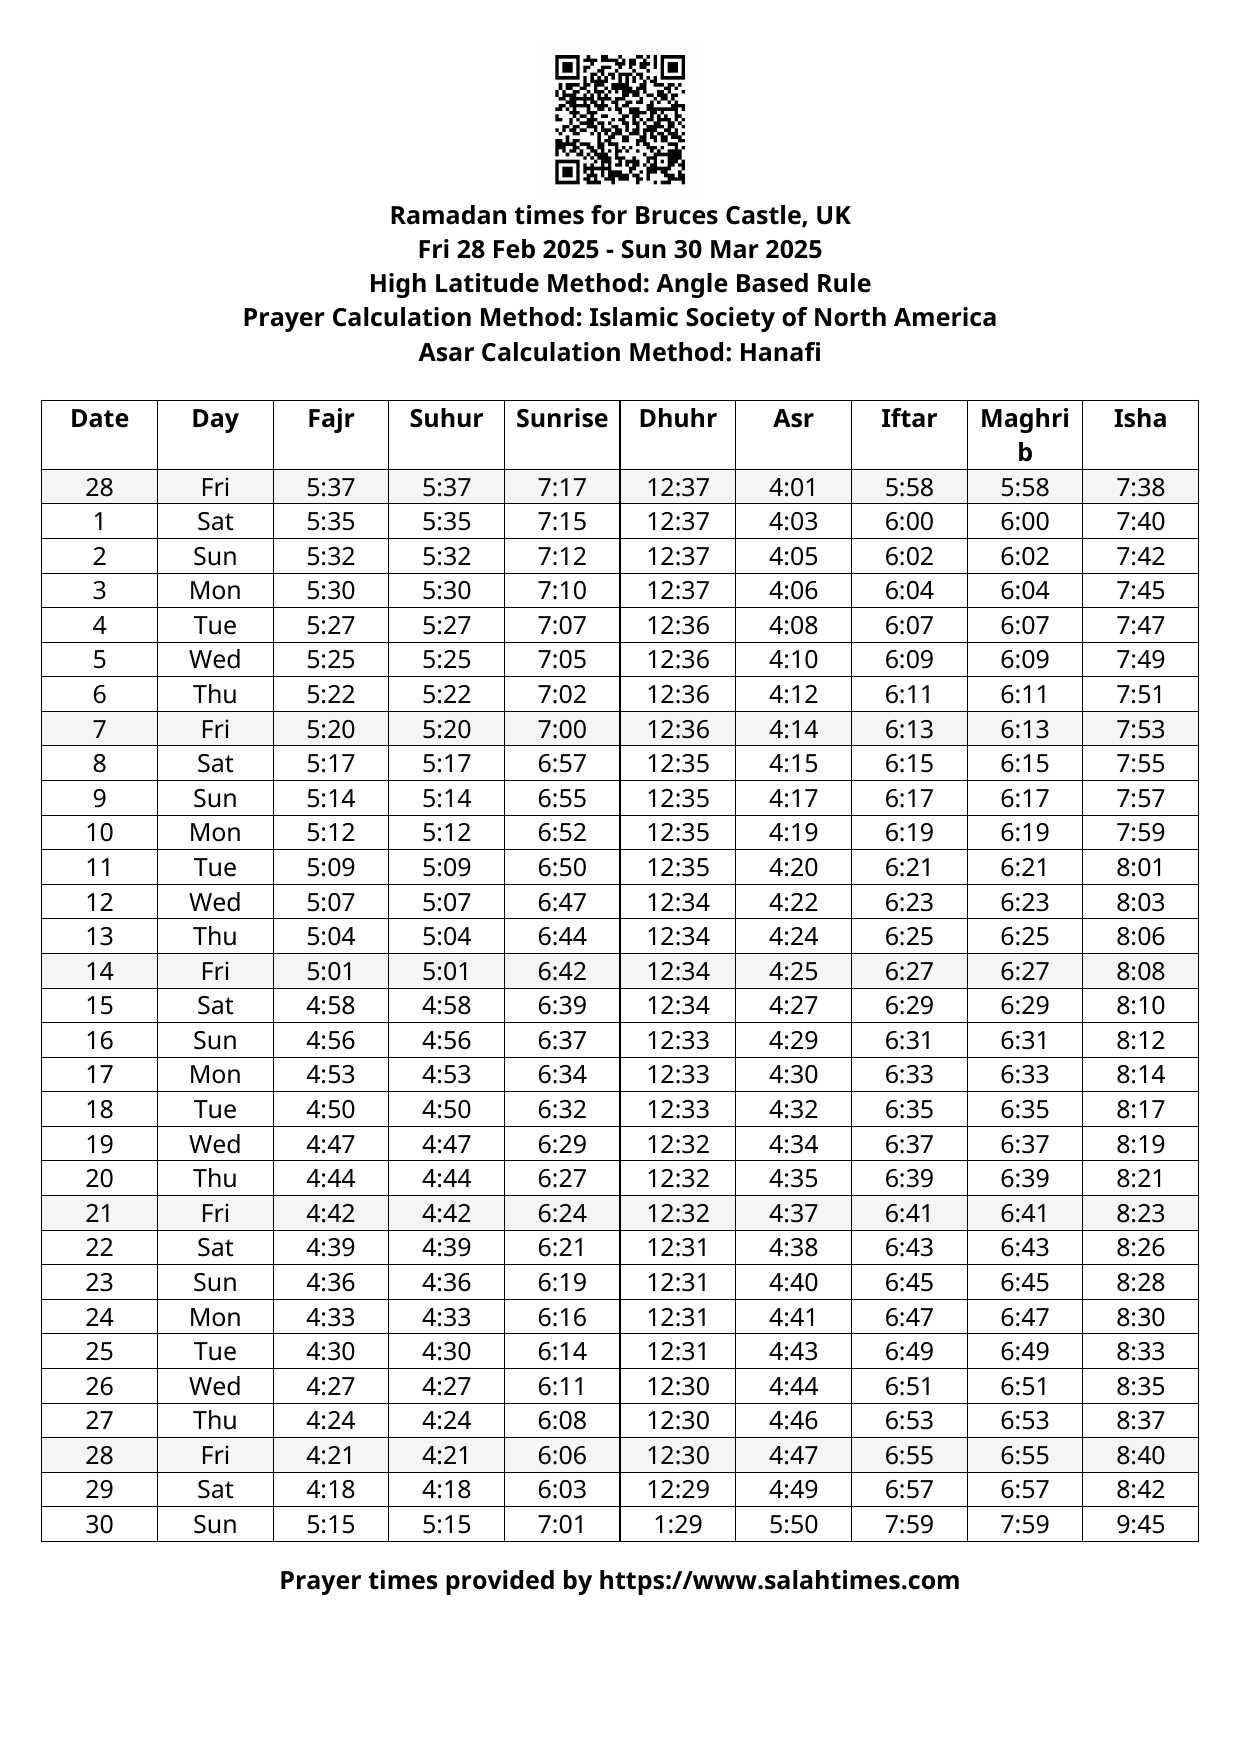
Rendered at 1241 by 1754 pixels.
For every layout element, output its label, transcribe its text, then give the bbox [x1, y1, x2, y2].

table_cell 6:39 [968, 1161, 1082, 1195]
text Ramadan times for Bruces Castle, UK [42, 198, 1198, 232]
table_cell 8:33 [1083, 1334, 1198, 1368]
table_cell 7:12 [505, 539, 619, 572]
table_cell 23 [42, 1265, 157, 1299]
table_cell 12:34 [621, 989, 735, 1022]
table_cell Sat [158, 989, 273, 1022]
table_cell 6:57 [505, 746, 619, 780]
table_cell 8 [42, 746, 157, 780]
table_cell 7:05 [505, 643, 619, 676]
table_cell 6:50 [505, 850, 619, 884]
table_cell 6:14 [505, 1334, 619, 1368]
table_cell Wed [158, 1127, 273, 1160]
table_cell 6:19 [505, 1265, 619, 1299]
table_cell 8:06 [1083, 919, 1198, 953]
table_cell 6:27 [968, 954, 1082, 987]
table_cell 4:42 [274, 1196, 388, 1229]
table_cell 12:32 [621, 1127, 735, 1160]
table_cell 6:55 [505, 781, 619, 814]
table_cell 7:59 [1083, 816, 1198, 849]
table_cell 7:49 [1083, 643, 1198, 676]
table_cell 5:09 [389, 850, 504, 884]
table_cell 6:17 [852, 781, 967, 814]
table_cell 6:23 [852, 885, 967, 918]
table_cell 4:58 [274, 989, 388, 1022]
table_cell 6:47 [968, 1300, 1082, 1333]
table_cell 6:41 [852, 1196, 967, 1229]
table_cell 6:55 [852, 1438, 967, 1472]
table_cell 6:35 [852, 1092, 967, 1126]
table_cell 6:51 [852, 1369, 967, 1402]
table_header Fajr [274, 401, 388, 469]
table_cell 4:17 [736, 781, 851, 814]
table_cell 6:02 [968, 539, 1082, 572]
table_cell 8:23 [1083, 1196, 1198, 1229]
table_cell Sun [158, 1023, 273, 1057]
table_cell 6:51 [968, 1369, 1082, 1402]
table_cell 5:32 [389, 539, 504, 572]
table_cell 5:37 [274, 470, 388, 503]
table_cell 4:10 [736, 643, 851, 676]
table_header Isha [1083, 401, 1198, 469]
table_cell 5:17 [389, 746, 504, 780]
table_cell 6:33 [852, 1058, 967, 1091]
table_cell 6:15 [968, 746, 1082, 780]
table_cell 12:37 [621, 504, 735, 538]
table_cell 6:29 [505, 1127, 619, 1160]
table_cell 4:47 [389, 1127, 504, 1160]
table_cell 5:15 [389, 1507, 504, 1541]
table_cell 4:40 [736, 1265, 851, 1299]
table_cell 6:19 [852, 816, 967, 849]
table_cell 4:56 [389, 1023, 504, 1057]
table_cell 4:12 [736, 677, 851, 711]
table_cell 6:11 [505, 1369, 619, 1402]
table_cell 5:20 [274, 712, 388, 745]
table_cell 6:31 [852, 1023, 967, 1057]
text Fri 28 Feb 2025 - Sun 30 Mar 2025 [42, 232, 1198, 266]
table_cell 12:31 [621, 1265, 735, 1299]
table_cell 12:33 [621, 1023, 735, 1057]
table_cell Sun [158, 1507, 273, 1541]
table_cell 8:01 [1083, 850, 1198, 884]
table_cell 12:30 [621, 1369, 735, 1402]
table_cell 15 [42, 989, 157, 1022]
table_cell 8:12 [1083, 1023, 1198, 1057]
table_cell 5:30 [389, 574, 504, 607]
table_cell 12:36 [621, 712, 735, 745]
table_cell 10 [42, 816, 157, 849]
table_cell Tue [158, 1334, 273, 1368]
table_cell Fri [158, 1196, 273, 1229]
table_cell 6:49 [968, 1334, 1082, 1368]
table_cell Wed [158, 643, 273, 676]
table_cell 8:26 [1083, 1231, 1198, 1264]
table_cell 6:27 [852, 954, 967, 987]
table_header Maghrib [968, 401, 1082, 469]
table_header Suhur [389, 401, 504, 469]
table_cell 9 [42, 781, 157, 814]
table_cell 4:44 [274, 1161, 388, 1195]
table_cell 12:31 [621, 1300, 735, 1333]
table_cell 8:40 [1083, 1438, 1198, 1472]
table_cell Fri [158, 712, 273, 745]
table_cell 6:09 [968, 643, 1082, 676]
table_cell 8:37 [1083, 1404, 1198, 1437]
table_cell 6:19 [968, 816, 1082, 849]
table_cell Mon [158, 574, 273, 607]
table_cell 6:42 [505, 954, 619, 987]
table_cell 4:27 [736, 989, 851, 1022]
table_cell 4:08 [736, 608, 851, 642]
table_cell 11 [42, 850, 157, 884]
table_cell Tue [158, 850, 273, 884]
table_cell 6:41 [968, 1196, 1082, 1229]
table_cell 5:15 [274, 1507, 388, 1541]
table_cell Sun [158, 1265, 273, 1299]
table_cell 12:29 [621, 1473, 735, 1506]
table_cell 5:20 [389, 712, 504, 745]
table_cell 7 [42, 712, 157, 745]
table_cell 26 [42, 1369, 157, 1402]
table_cell 12 [42, 885, 157, 918]
table_cell 7:17 [505, 470, 619, 503]
table_cell 7:53 [1083, 712, 1198, 745]
table_cell 8:35 [1083, 1369, 1198, 1402]
table_cell 4:47 [274, 1127, 388, 1160]
table_cell 6:21 [505, 1231, 619, 1264]
table_cell 4:43 [736, 1334, 851, 1368]
table_cell Thu [158, 1404, 273, 1437]
table_cell 4:50 [274, 1092, 388, 1126]
table_cell 6:23 [968, 885, 1082, 918]
table_cell 4:46 [736, 1404, 851, 1437]
table_cell 6:21 [968, 850, 1082, 884]
table_cell Tue [158, 1092, 273, 1126]
table_cell 4:27 [389, 1369, 504, 1402]
table_cell 6:15 [852, 746, 967, 780]
table_cell 22 [42, 1231, 157, 1264]
table_cell 5:14 [389, 781, 504, 814]
table_cell 6:04 [968, 574, 1082, 607]
table_cell 7:15 [505, 504, 619, 538]
table_cell 5:07 [274, 885, 388, 918]
table_cell 4:38 [736, 1231, 851, 1264]
table_cell 5:12 [389, 816, 504, 849]
table_cell 4:22 [736, 885, 851, 918]
table_cell 9:45 [1083, 1507, 1198, 1541]
table_cell 7:02 [505, 677, 619, 711]
table_cell 6:13 [968, 712, 1082, 745]
table_cell 29 [42, 1473, 157, 1506]
table_cell 5 [42, 643, 157, 676]
table_cell 7:45 [1083, 574, 1198, 607]
table_cell 7:57 [1083, 781, 1198, 814]
table_cell 6:09 [852, 643, 967, 676]
table_cell 4:18 [274, 1473, 388, 1506]
table_cell 4:44 [736, 1369, 851, 1402]
table_cell 6:57 [968, 1473, 1082, 1506]
table_cell 27 [42, 1404, 157, 1437]
table_cell 25 [42, 1334, 157, 1368]
table_cell Sat [158, 746, 273, 780]
table_cell 5:22 [274, 677, 388, 711]
table_cell 6:37 [968, 1127, 1082, 1160]
table_cell 7:59 [852, 1507, 967, 1541]
table_cell 6:39 [852, 1161, 967, 1195]
table_cell 7:07 [505, 608, 619, 642]
table_cell Mon [158, 1058, 273, 1091]
table_cell 8:14 [1083, 1058, 1198, 1091]
table_cell 6:03 [505, 1473, 619, 1506]
table_cell 4:25 [736, 954, 851, 987]
table_cell 4:42 [389, 1196, 504, 1229]
table_cell 5:07 [389, 885, 504, 918]
table_cell 7:55 [1083, 746, 1198, 780]
table_cell 5:50 [736, 1507, 851, 1541]
table_cell 6:11 [968, 677, 1082, 711]
table_cell 5:35 [274, 504, 388, 538]
table_cell 12:33 [621, 1058, 735, 1091]
table_cell 6:07 [968, 608, 1082, 642]
table_cell 5:30 [274, 574, 388, 607]
table_cell 5:27 [389, 608, 504, 642]
table_cell 5:32 [274, 539, 388, 572]
table_cell 12:30 [621, 1404, 735, 1437]
table_cell 4:18 [389, 1473, 504, 1506]
table_cell 12:34 [621, 919, 735, 953]
table_cell 5:27 [274, 608, 388, 642]
table_cell 6:53 [852, 1404, 967, 1437]
table_cell 7:01 [505, 1507, 619, 1541]
table_cell 6:21 [852, 850, 967, 884]
table_cell 6 [42, 677, 157, 711]
table_cell 28 [42, 470, 157, 503]
table_cell 6:06 [505, 1438, 619, 1472]
table_cell 5:01 [389, 954, 504, 987]
table_cell 7:42 [1083, 539, 1198, 572]
table_cell 4:24 [736, 919, 851, 953]
table_cell 4:56 [274, 1023, 388, 1057]
table_cell 4:47 [736, 1438, 851, 1472]
table_cell 4:53 [389, 1058, 504, 1091]
table_cell 6:11 [852, 677, 967, 711]
table_cell 12:35 [621, 746, 735, 780]
table_cell 6:43 [968, 1231, 1082, 1264]
table_cell 4:29 [736, 1023, 851, 1057]
table_cell 1:29 [621, 1507, 735, 1541]
table_cell Sat [158, 1473, 273, 1506]
table_cell Thu [158, 677, 273, 711]
table_cell 18 [42, 1092, 157, 1126]
table_cell 4:06 [736, 574, 851, 607]
table_cell 7:10 [505, 574, 619, 607]
table_cell 5:37 [389, 470, 504, 503]
table_cell 8:19 [1083, 1127, 1198, 1160]
table_cell 12:36 [621, 643, 735, 676]
table_cell 4:24 [274, 1404, 388, 1437]
table_cell 6:43 [852, 1231, 967, 1264]
table_cell 4:58 [389, 989, 504, 1022]
table_cell 14 [42, 954, 157, 987]
table_cell 6:17 [968, 781, 1082, 814]
table_cell 4:36 [389, 1265, 504, 1299]
table_cell 3 [42, 574, 157, 607]
table_cell 6:32 [505, 1092, 619, 1126]
table_cell 8:17 [1083, 1092, 1198, 1126]
table_cell 6:25 [968, 919, 1082, 953]
table_cell 7:38 [1083, 470, 1198, 503]
table_cell 4:01 [736, 470, 851, 503]
table_cell 4:05 [736, 539, 851, 572]
text Asar Calculation Method: Hanafi [42, 334, 1198, 368]
table_cell Sat [158, 1231, 273, 1264]
table_cell 12:30 [621, 1438, 735, 1472]
table_cell 5:09 [274, 850, 388, 884]
table_cell 4:33 [274, 1300, 388, 1333]
table_cell 4 [42, 608, 157, 642]
table_cell 5:58 [968, 470, 1082, 503]
table_cell 6:27 [505, 1161, 619, 1195]
table_cell 4:15 [736, 746, 851, 780]
table_cell 4:21 [274, 1438, 388, 1472]
table_cell 6:08 [505, 1404, 619, 1437]
table_cell 8:42 [1083, 1473, 1198, 1506]
table_cell 7:59 [968, 1507, 1082, 1541]
table_cell 4:49 [736, 1473, 851, 1506]
table_cell 4:24 [389, 1404, 504, 1437]
table_header Iftar [852, 401, 967, 469]
table_cell 4:21 [389, 1438, 504, 1472]
table_cell Mon [158, 1300, 273, 1333]
table_cell 5:25 [389, 643, 504, 676]
table_cell 12:35 [621, 781, 735, 814]
table_cell 6:35 [968, 1092, 1082, 1126]
table_cell 5:58 [852, 470, 967, 503]
table_cell 4:36 [274, 1265, 388, 1299]
table_cell Sat [158, 504, 273, 538]
table_cell 21 [42, 1196, 157, 1229]
table_cell 13 [42, 919, 157, 953]
table_cell 12:32 [621, 1196, 735, 1229]
table_cell 5:12 [274, 816, 388, 849]
table_cell 12:35 [621, 816, 735, 849]
table_cell 5:04 [389, 919, 504, 953]
table_cell 4:41 [736, 1300, 851, 1333]
table_cell 6:37 [505, 1023, 619, 1057]
table_cell 5:04 [274, 919, 388, 953]
table_cell 12:35 [621, 850, 735, 884]
table_cell 7:51 [1083, 677, 1198, 711]
table_cell 8:10 [1083, 989, 1198, 1022]
table_cell 6:57 [852, 1473, 967, 1506]
table_cell 8:30 [1083, 1300, 1198, 1333]
table_header Sunrise [505, 401, 619, 469]
table_cell 6:45 [968, 1265, 1082, 1299]
table_cell 4:35 [736, 1161, 851, 1195]
table_cell 6:31 [968, 1023, 1082, 1057]
table_cell 6:44 [505, 919, 619, 953]
table_cell 4:30 [389, 1334, 504, 1368]
table_cell Sun [158, 539, 273, 572]
table_cell 8:21 [1083, 1161, 1198, 1195]
table_cell 12:34 [621, 954, 735, 987]
table_cell 6:47 [505, 885, 619, 918]
table_cell Sun [158, 781, 273, 814]
table_cell 4:34 [736, 1127, 851, 1160]
table_cell 4:03 [736, 504, 851, 538]
table_cell Wed [158, 885, 273, 918]
table_cell 4:20 [736, 850, 851, 884]
table_cell 12:32 [621, 1161, 735, 1195]
table_cell 5:35 [389, 504, 504, 538]
table_cell 6:02 [852, 539, 967, 572]
table_cell 5:17 [274, 746, 388, 780]
table_cell 4:37 [736, 1196, 851, 1229]
table_cell 6:00 [852, 504, 967, 538]
table_cell 24 [42, 1300, 157, 1333]
table_cell 7:00 [505, 712, 619, 745]
table_cell Thu [158, 919, 273, 953]
picture [542, 41, 699, 198]
table_cell 4:50 [389, 1092, 504, 1126]
table_cell 8:08 [1083, 954, 1198, 987]
table_header Day [158, 401, 273, 469]
table_cell 4:53 [274, 1058, 388, 1091]
table_cell 17 [42, 1058, 157, 1091]
table_cell Mon [158, 816, 273, 849]
table_cell 5:25 [274, 643, 388, 676]
table_cell Fri [158, 470, 273, 503]
table_cell 6:04 [852, 574, 967, 607]
table_cell 20 [42, 1161, 157, 1195]
table_cell 28 [42, 1438, 157, 1472]
table_cell 4:44 [389, 1161, 504, 1195]
table_cell 2 [42, 539, 157, 572]
table_cell 6:34 [505, 1058, 619, 1091]
table_cell Tue [158, 608, 273, 642]
table_cell 12:34 [621, 885, 735, 918]
table_cell 6:37 [852, 1127, 967, 1160]
table_cell Wed [158, 1369, 273, 1402]
table_cell 5:14 [274, 781, 388, 814]
table_cell 6:55 [968, 1438, 1082, 1472]
table_cell 6:52 [505, 816, 619, 849]
table_cell 1 [42, 504, 157, 538]
table_cell 6:29 [968, 989, 1082, 1022]
table_cell 4:32 [736, 1092, 851, 1126]
table_cell 6:39 [505, 989, 619, 1022]
table_cell 7:47 [1083, 608, 1198, 642]
table_cell 6:24 [505, 1196, 619, 1229]
table_cell 6:13 [852, 712, 967, 745]
table_cell 6:33 [968, 1058, 1082, 1091]
table_cell 19 [42, 1127, 157, 1160]
table_cell 12:31 [621, 1334, 735, 1368]
table_cell 5:01 [274, 954, 388, 987]
table_cell 4:30 [736, 1058, 851, 1091]
table_header Asr [736, 401, 851, 469]
table_cell 12:36 [621, 608, 735, 642]
table_cell 6:25 [852, 919, 967, 953]
table_cell Fri [158, 954, 273, 987]
table_cell 6:16 [505, 1300, 619, 1333]
table_cell 30 [42, 1507, 157, 1541]
text Prayer times provided by https://www.salahtimes.com [42, 1563, 1198, 1597]
table_cell 6:45 [852, 1265, 967, 1299]
table_cell 6:29 [852, 989, 967, 1022]
table_cell 4:14 [736, 712, 851, 745]
table_cell 6:07 [852, 608, 967, 642]
table_cell Fri [158, 1438, 273, 1472]
table_cell Thu [158, 1161, 273, 1195]
table_cell 4:33 [389, 1300, 504, 1333]
table_cell 8:28 [1083, 1265, 1198, 1299]
table_cell 6:47 [852, 1300, 967, 1333]
text High Latitude Method: Angle Based Rule [42, 266, 1198, 300]
table_header Dhuhr [621, 401, 735, 469]
table_cell 16 [42, 1023, 157, 1057]
table_cell 6:00 [968, 504, 1082, 538]
table_header Date [42, 401, 157, 469]
table_cell 6:53 [968, 1404, 1082, 1437]
table_cell 7:40 [1083, 504, 1198, 538]
table_cell 4:27 [274, 1369, 388, 1402]
table_cell 4:39 [274, 1231, 388, 1264]
table_cell 5:22 [389, 677, 504, 711]
table_cell 12:37 [621, 574, 735, 607]
table_cell 4:30 [274, 1334, 388, 1368]
text Prayer Calculation Method: Islamic Society of North America [42, 300, 1198, 334]
table_cell 4:19 [736, 816, 851, 849]
table_cell 6:49 [852, 1334, 967, 1368]
table_cell 12:33 [621, 1092, 735, 1126]
table_cell 12:36 [621, 677, 735, 711]
table_cell 12:37 [621, 470, 735, 503]
table_cell 8:03 [1083, 885, 1198, 918]
table_cell 4:39 [389, 1231, 504, 1264]
table_cell 12:37 [621, 539, 735, 572]
table_cell 12:31 [621, 1231, 735, 1264]
